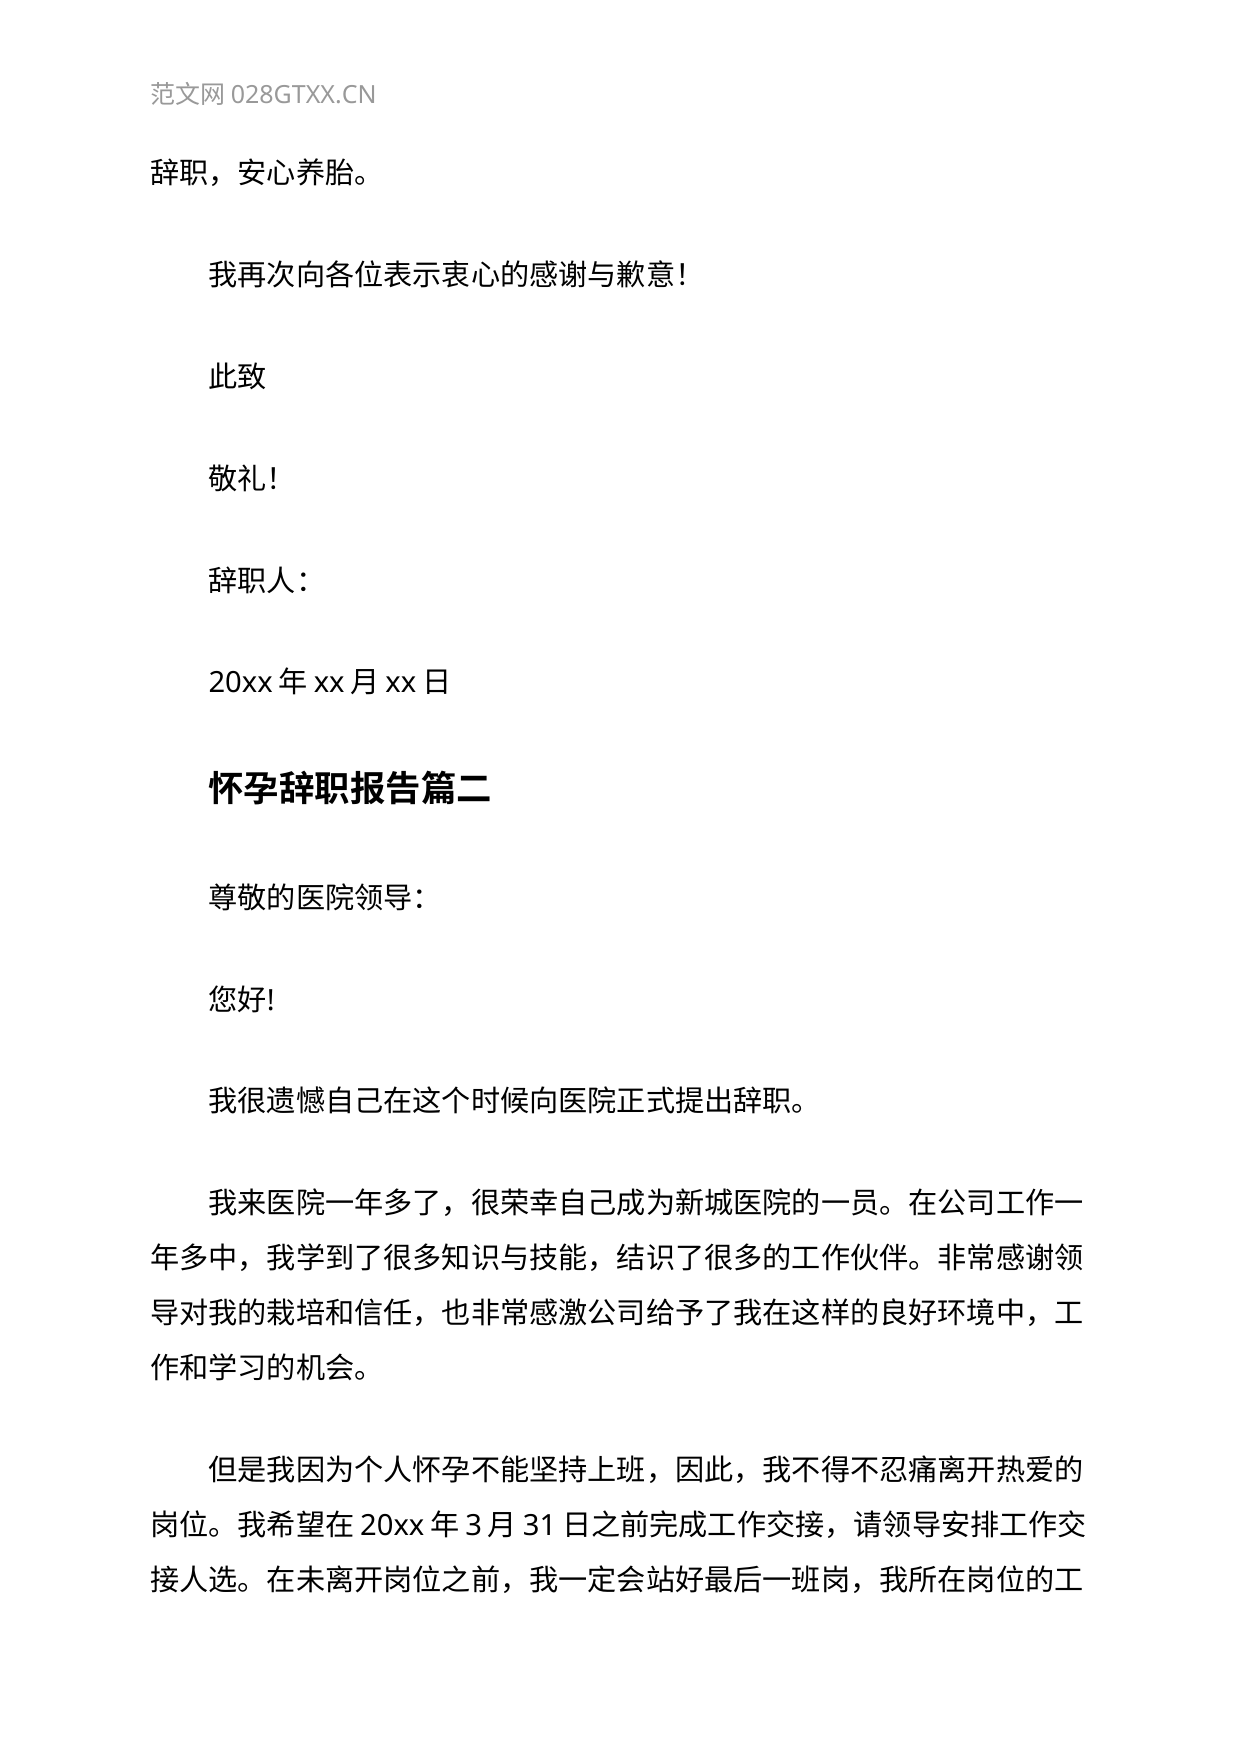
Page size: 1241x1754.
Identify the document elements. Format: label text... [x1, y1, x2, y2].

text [150, 1446, 1090, 1598]
text 辞职人： [150, 557, 1090, 599]
text 我来医院一年多了，很荣幸自己成为新城医院的一员。在公司工作一年多中，我学到了很多知识与技能，结识了很多的工作伙伴。非常感谢领导对我的栽培和信任，也非常感激公司给予了我在这样的良好环境中，工作和学习的机会。 [150, 1180, 1090, 1387]
text 尊敬的医院领导： [150, 874, 1090, 917]
text 我再次向各位表示衷心的感谢与歉意！ [150, 252, 1090, 294]
text 此致 [150, 353, 1090, 396]
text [150, 150, 1090, 192]
text 20xx年xx月xx日 [150, 659, 1090, 701]
text 您好! [150, 976, 1090, 1018]
text 我很遗憾自己在这个时候向医院正式提出辞职。 [150, 1078, 1090, 1120]
text 怀孕辞职报告篇二 [150, 761, 1090, 812]
text 敬礼！ [150, 455, 1090, 498]
